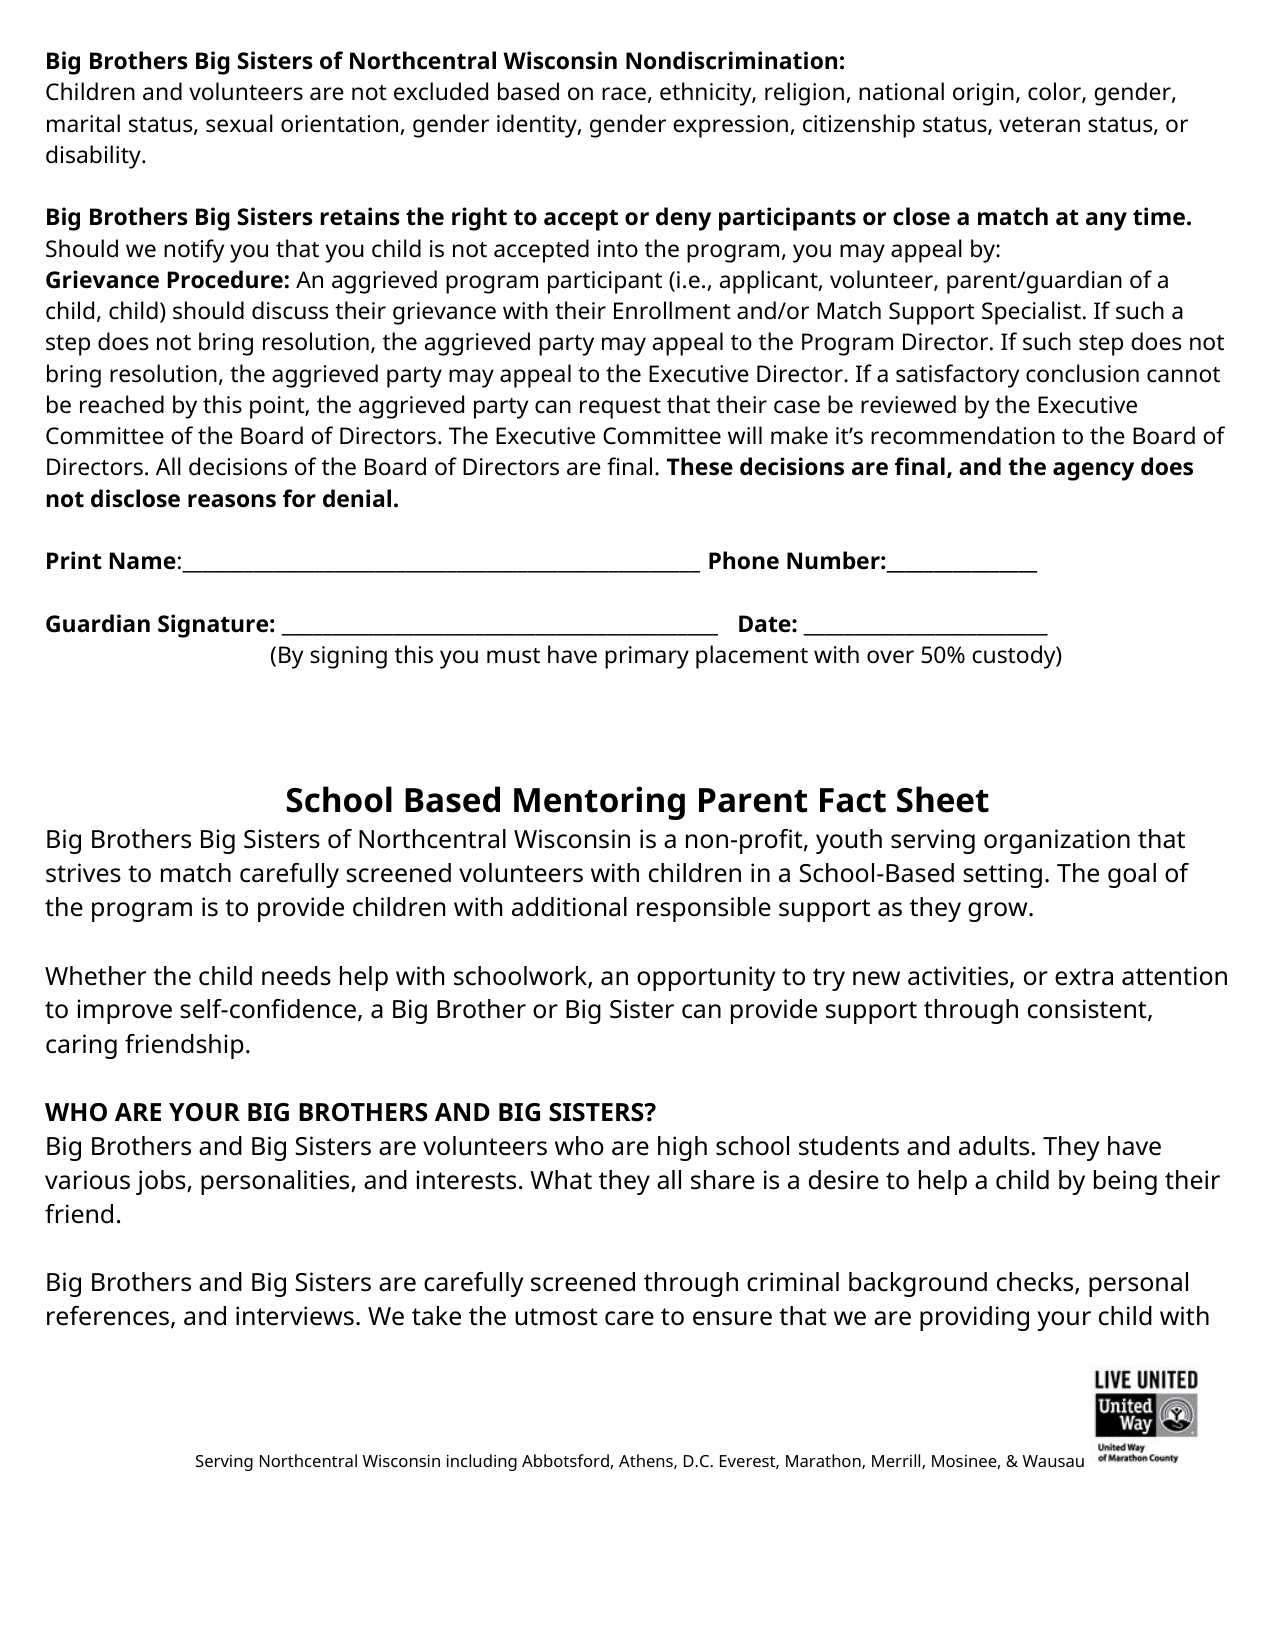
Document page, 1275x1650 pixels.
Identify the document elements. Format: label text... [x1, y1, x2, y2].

text Big Brothers Big Sisters retains the right to accept or deny participants or close a match at any time. Should we notify you that you child is not accepted into the program, you may appeal by: [45, 201, 1230, 264]
text Print Name:___________________________________________________ Phone Number:________________ [45, 545, 1230, 576]
text (By signing this you must have primary placement with over 50% custody) [45, 639, 1230, 670]
text Big Brothers and Big Sisters are volunteers who are high school students and adults. They have various jobs, personalities, and interests. What they all share is a desire to help a child by being their friend. [45, 1128, 1230, 1231]
text Big Brothers Big Sisters of Northcentral Wisconsin Nondiscrimination: [45, 45, 1230, 76]
text Guardian Signature: ___________________________________________ Date: ________________________ [45, 607, 1230, 639]
text School Based Mentoring Parent Fact Sheet [45, 776, 1230, 822]
picture [1090, 1366, 1203, 1468]
text Grievance Procedure: An aggrieved program participant (i.e., applicant, volunteer, parent/guardian of a child, child) should discuss their grievance with their Enrollment and/or Match Support Specialist. If such a step does not bring resolution, the aggrieved party may appeal to the Program Director. If such step does not bring resolution, the aggrieved party may appeal to the Executive Director. If a satisfactory conclusion cannot be reached by this point, the aggrieved party can request that their case be reviewed by the Executive Committee of the Board of Directors. The Executive Committee will make it’s recommendation to the Board of Directors. All decisions of the Board of Directors are final. These decisions are final, and the agency does not disclose reasons for denial. [45, 264, 1230, 514]
text Big Brothers Big Sisters of Northcentral Wisconsin is a non-profit, youth serving organization that strives to match carefully screened volunteers with children in a School-Based setting. The goal of the program is to provide children with additional responsible support as they grow. [45, 822, 1230, 924]
text WHO ARE YOUR BIG BROTHERS AND BIG SISTERS? [45, 1094, 1230, 1128]
text Children and volunteers are not excluded based on race, ethnicity, religion, national origin, color, gender, marital status, sexual orientation, gender identity, gender expression, citizenship status, veteran status, or disability. [45, 76, 1230, 170]
text Whether the child needs help with schoolwork, an opportunity to try new activities, or extra attention to improve self-confidence, a Big Brother or Big Sister can provide support through consistent, caring friendship. [45, 958, 1230, 1060]
